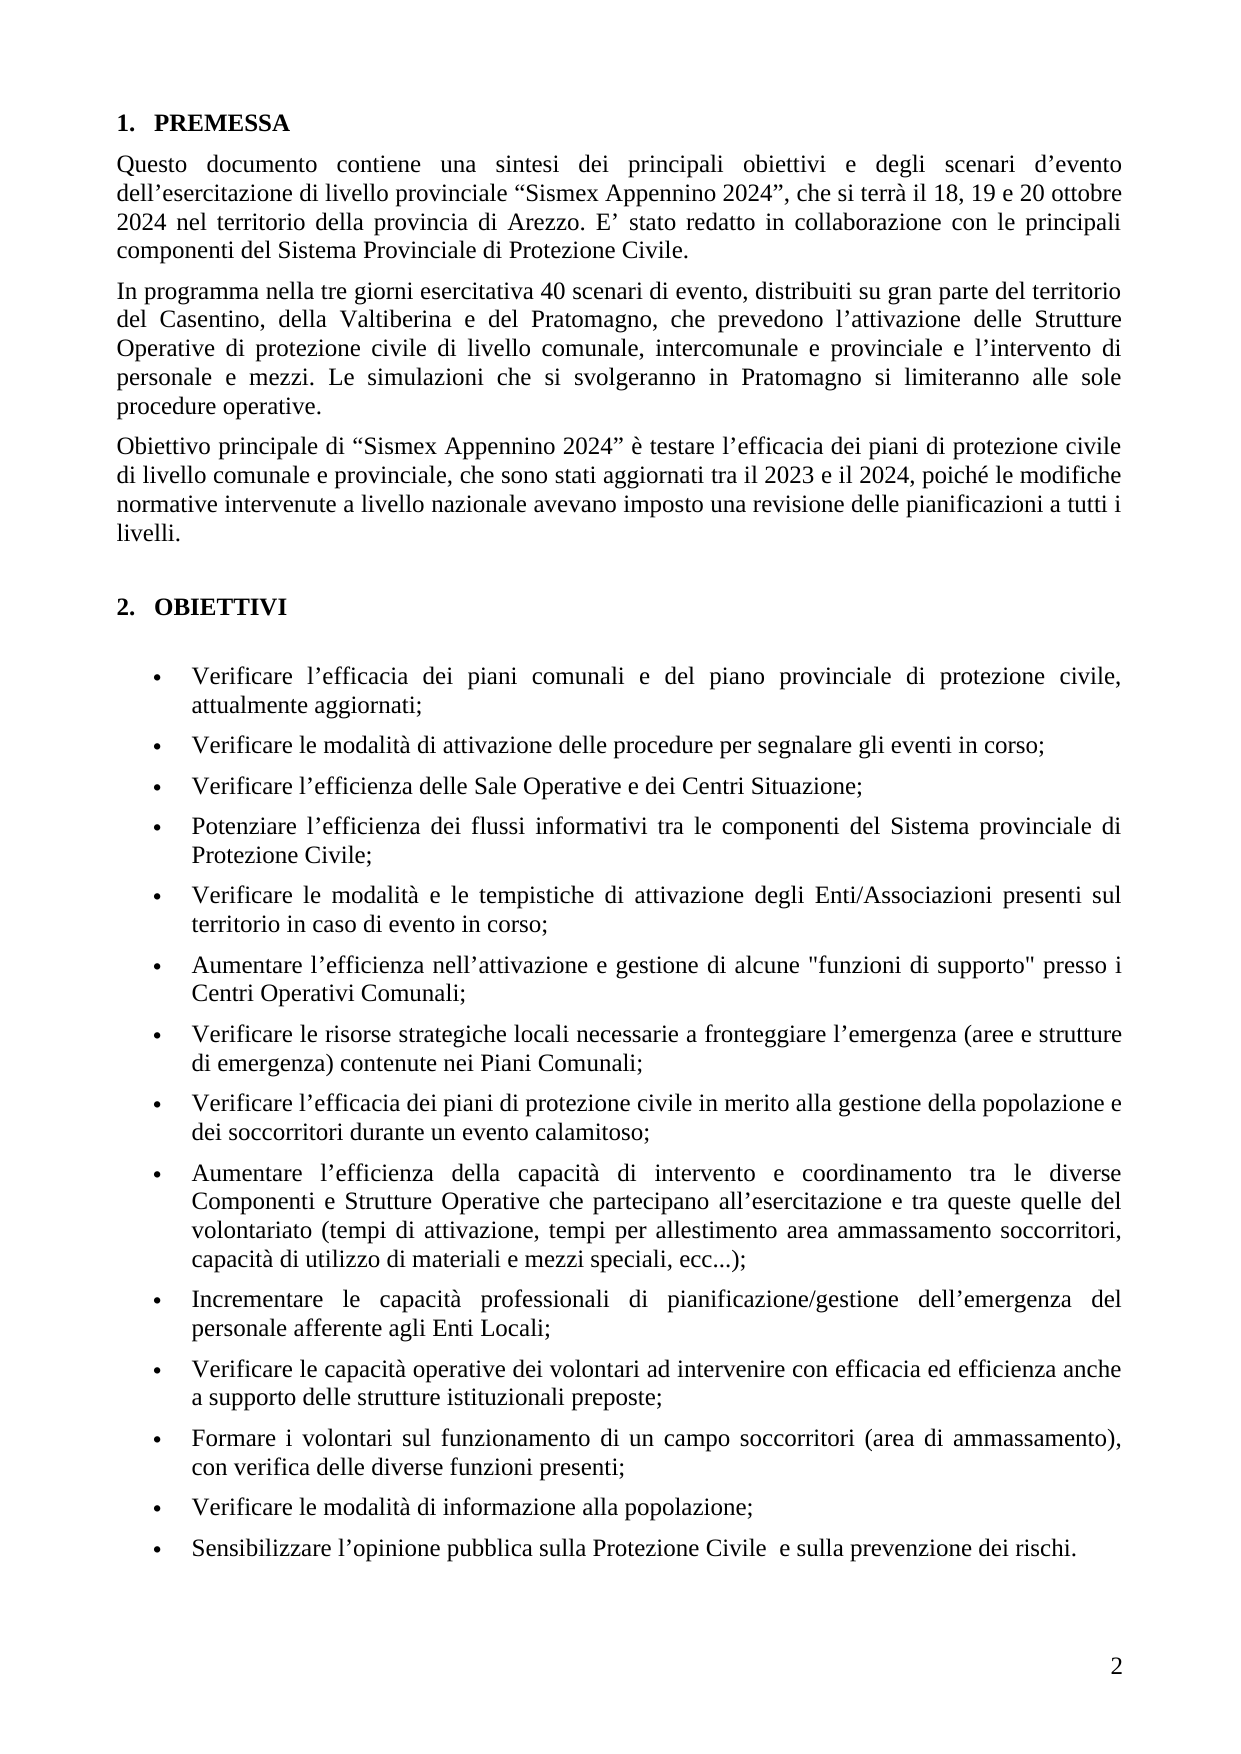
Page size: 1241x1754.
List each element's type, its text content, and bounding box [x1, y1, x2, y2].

list Verificare le modalità e le tempistiche di attivazione degli Enti/Associazioni presenti sul territorio in caso di evento in corso; [154, 881, 1123, 938]
list Potenziare l’efficienza dei flussi informativi tra le componenti del Sistema provinciale di Protezione Civile; [154, 811, 1123, 869]
list Verificare le risorse strategiche locali necessarie a fronteggiare l’emergenza (aree e strutture di emergenza) contenute nei Piani Comunali; [154, 1019, 1123, 1077]
list Aumentare l’efficienza nell’attivazione e gestione di alcune "funzioni di supporto" presso i Centri Operativi Comunali; [154, 950, 1123, 1007]
list Incrementare le capacità professionali di pianificazione/gestione dell’emergenza del personale afferente agli Enti Locali; [154, 1284, 1123, 1342]
list Sensibilizzare l’opinione pubblica sulla Protezione Civile e sulla prevenzione dei rischi. [154, 1533, 1123, 1561]
list Verificare l’efficienza delle Sale Operative e dei Centri Situazione; [154, 771, 1123, 799]
subtitle OBIETTIVI [116, 592, 1123, 620]
text Obiettivo principale di “Sismex Appennino 2024” è testare l’efficacia dei piani di protezione civile di livello comunale e provinciale, che sono stati aggiornati tra il 2023 e il 2024, poiché le modifiche normative intervenute a livello nazionale avevano imposto una revisione delle pianificazioni a tutti i livelli. [116, 431, 1123, 580]
list Verificare le capacità operative dei volontari ad intervenire con efficacia ed efficienza anche a supporto delle strutture istituzionali preposte; [154, 1354, 1123, 1411]
text Questo documento contiene una sintesi dei principali obiettivi e degli scenari d’evento dell’esercitazione di livello provinciale “Sismex Appennino 2024”, che si terrà il 18, 19 e 20 ottobre 2024 nel territorio della provincia di Arezzo. E’ stato redatto in collaborazione con le principali componenti del Sistema Provinciale di Protezione Civile. [116, 149, 1123, 264]
list Verificare le modalità di attivazione delle procedure per segnalare gli eventi in corso; [154, 730, 1123, 759]
list Verificare le modalità di informazione alla popolazione; [154, 1492, 1123, 1521]
list Aumentare l’efficienza della capacità di intervento e coordinamento tra le diverse Componenti e Strutture Operative che partecipano all’esercitazione e tra queste quelle del volontariato (tempi di attivazione, tempi per allestimento area ammassamento soccorritori, capacità di utilizzo di materiali e mezzi speciali, ecc...); [154, 1158, 1123, 1273]
list Verificare l’efficacia dei piani di protezione civile in merito alla gestione della popolazione e dei soccorritori durante un evento calamitoso; [154, 1088, 1123, 1146]
subtitle PREMESSA [116, 108, 1123, 137]
list Verificare l’efficacia dei piani comunali e del piano provinciale di protezione civile, attualmente aggiornati; [154, 661, 1123, 718]
text In programma nella tre giorni esercitativa 40 scenari di evento, distribuiti su gran parte del territorio del Casentino, della Valtiberina e del Pratomagno, che prevedono l’attivazione delle Strutture Operative di protezione civile di livello comunale, intercomunale e provinciale e l’intervento di personale e mezzi. Le simulazioni che si svolgeranno in Pratomagno si limiteranno alle sole procedure operative. [116, 276, 1123, 419]
list Formare i volontari sul funzionamento di un campo soccorritori (area di ammassamento), con verifica delle diverse funzioni presenti; [154, 1423, 1123, 1480]
